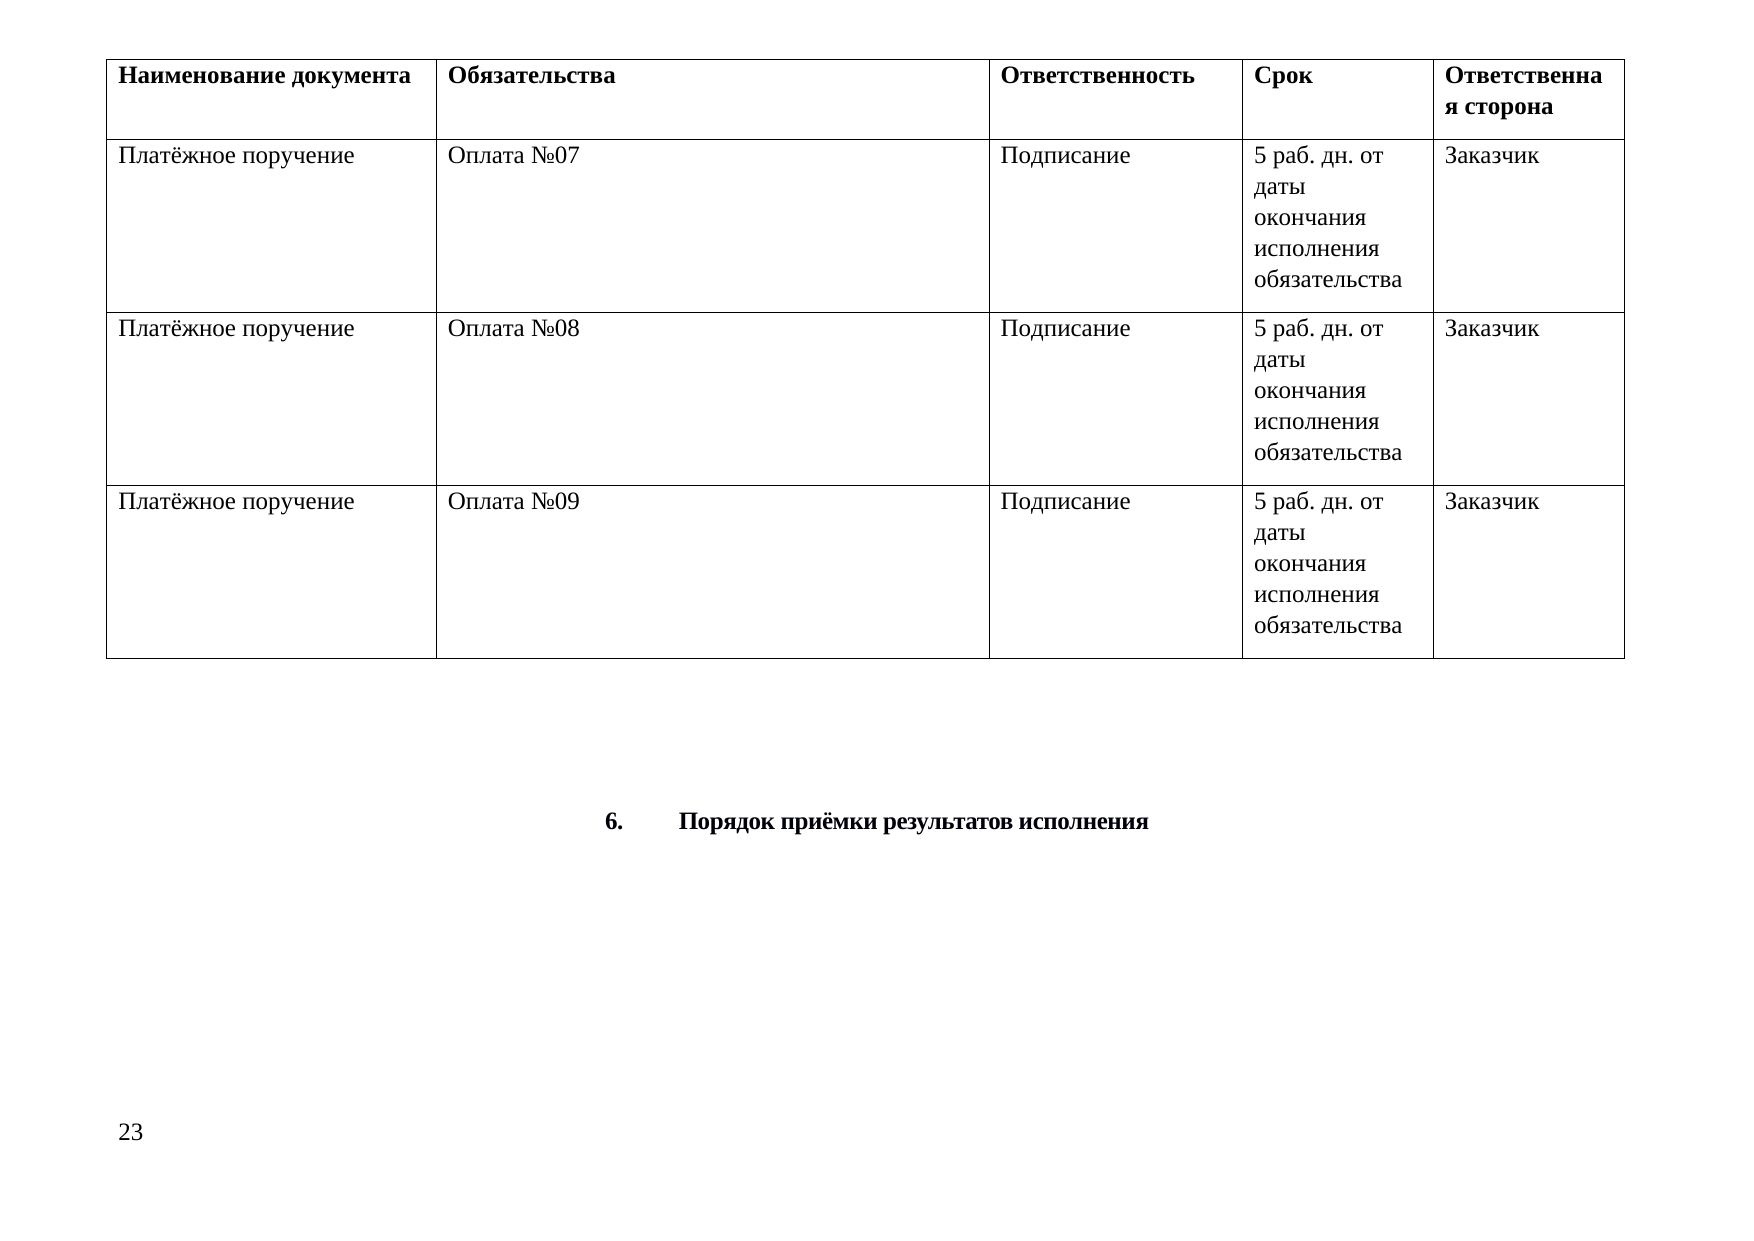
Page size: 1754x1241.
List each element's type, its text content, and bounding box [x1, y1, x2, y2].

table_cell Заказчик [1434, 313, 1624, 485]
table_cell Заказчик [1434, 140, 1624, 312]
table_cell 5 раб. дн. от даты окончания исполнения обязательства [1243, 486, 1433, 658]
table_cell Платёжное поручение [107, 313, 436, 485]
table_cell Оплата №08 [437, 313, 989, 485]
table_header Ответственность [990, 60, 1242, 139]
table_cell Платёжное поручение [107, 486, 436, 658]
table_header Срок [1243, 60, 1433, 139]
table_cell Подписание [990, 313, 1242, 485]
table_cell Заказчик [1434, 486, 1624, 658]
table_header Наименование документа [107, 60, 436, 139]
subtitle Порядок приёмки результатов исполнения [118, 806, 1636, 835]
table_cell Оплата №09 [437, 486, 989, 658]
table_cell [1243, 140, 1433, 312]
table_cell 5 раб. дн. от даты окончания исполнения обязательства [1243, 313, 1433, 485]
table_cell Подписание [990, 486, 1242, 658]
table_cell Оплата №07 [437, 140, 989, 312]
table_header Ответственная сторона [1434, 60, 1624, 139]
table_cell Подписание [990, 140, 1242, 312]
table_cell Платёжное поручение [107, 140, 436, 312]
table_header Обязательства [437, 60, 989, 139]
